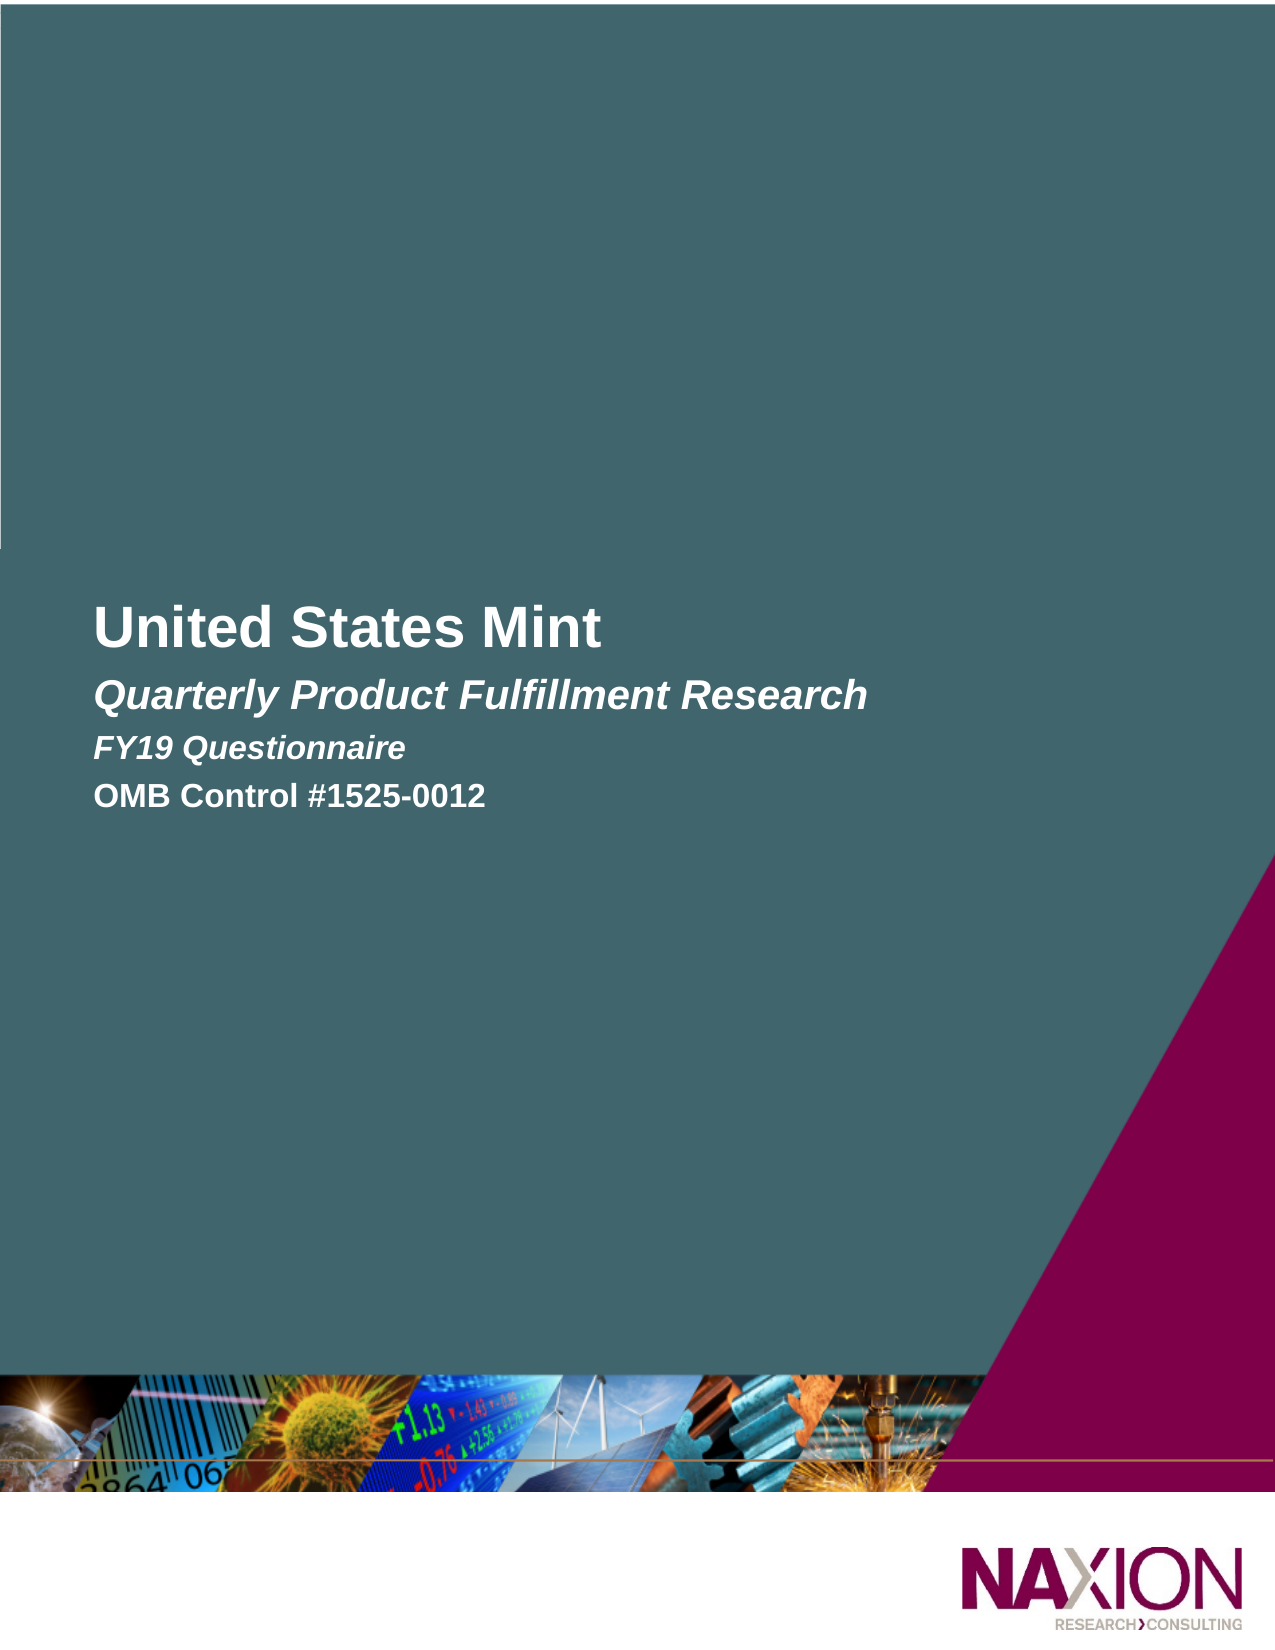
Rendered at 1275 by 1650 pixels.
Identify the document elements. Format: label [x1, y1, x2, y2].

picture [962, 1547, 1242, 1630]
